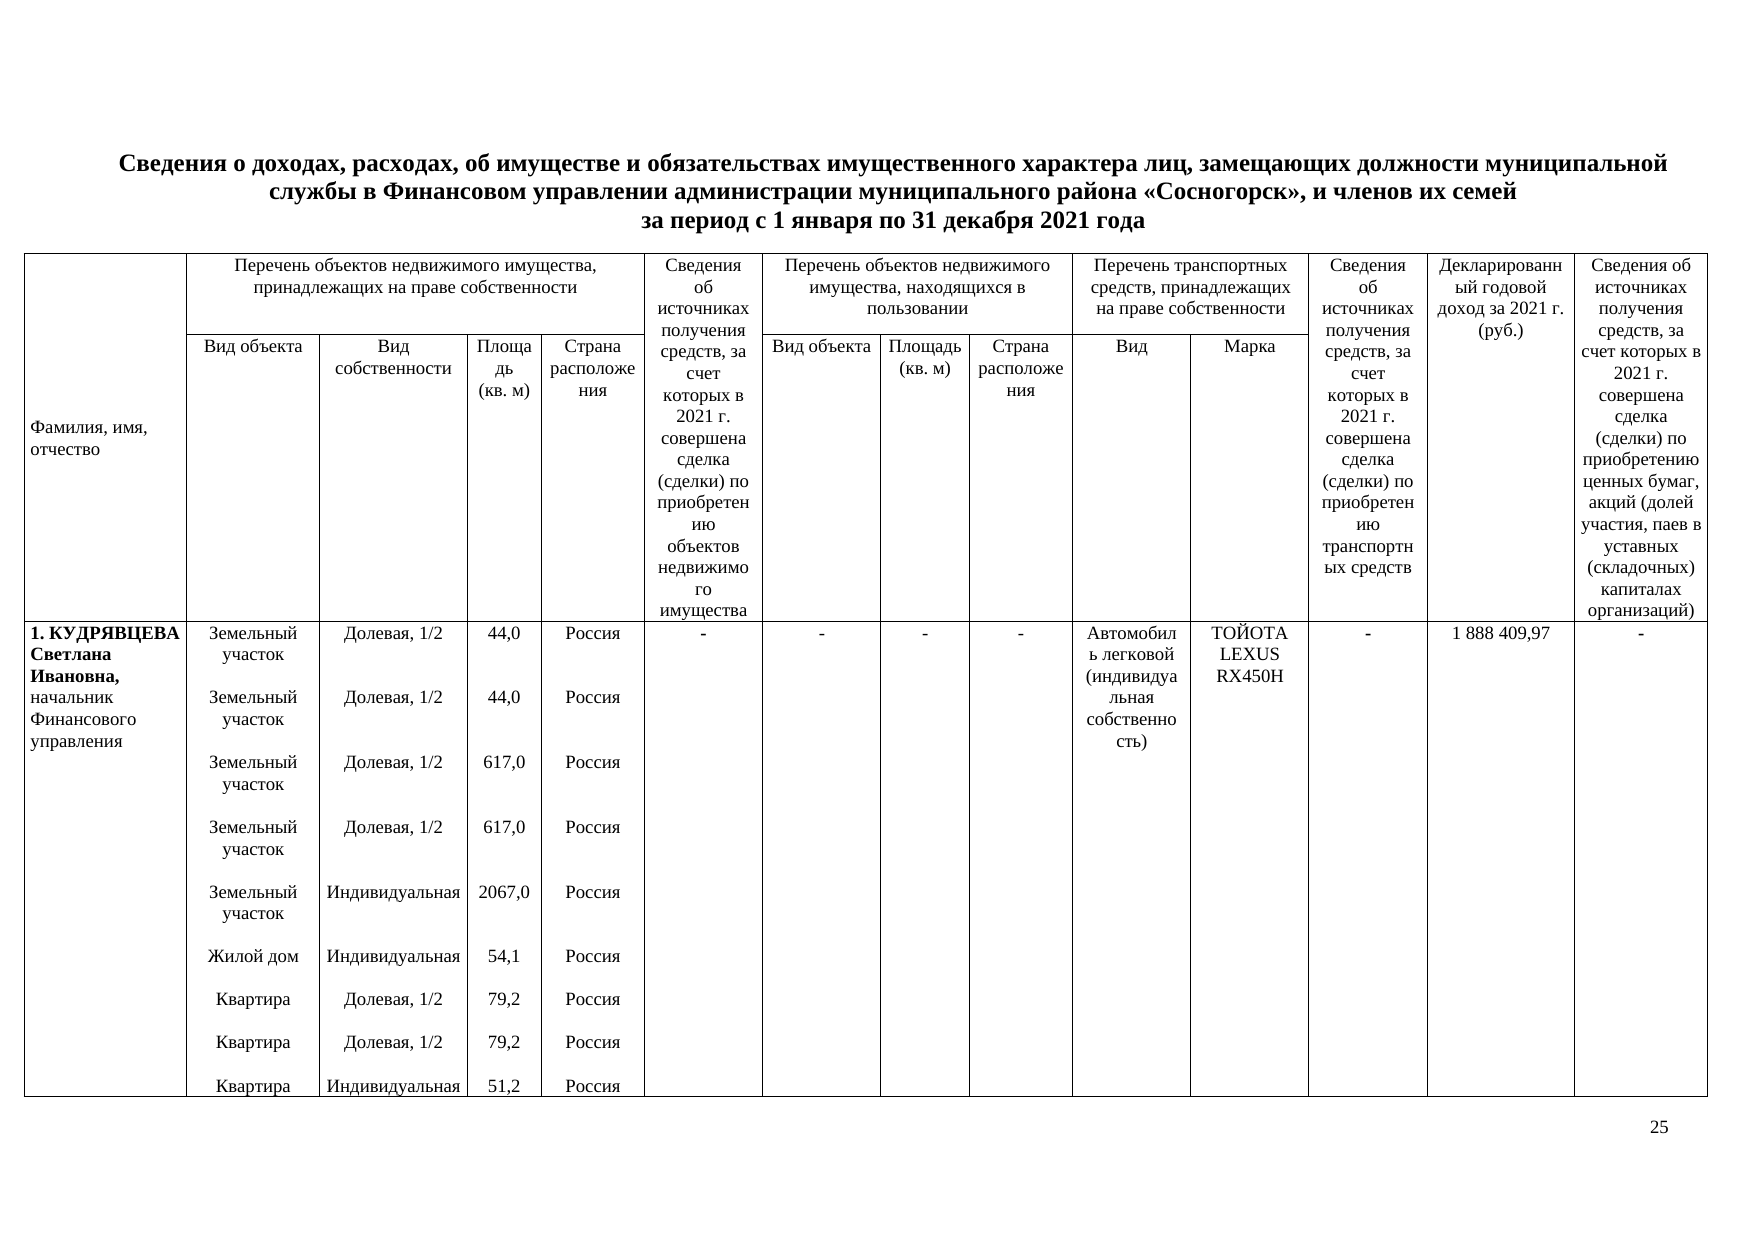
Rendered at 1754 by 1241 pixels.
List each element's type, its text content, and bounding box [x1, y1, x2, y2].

table_cell Страна расположения [970, 335, 1072, 621]
table_header Фамилия, имя, отчество [25, 254, 186, 621]
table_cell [1073, 622, 1190, 1096]
text Сведения о доходах, расходах, об имуществе и обязательствах имущественного характера лиц, замещающих должности муниципальной службы в Финансовом управлении администрации муниципального района «Сосногорск», и членов их семей [118, 148, 1668, 205]
table_cell Вид объекта [187, 335, 319, 621]
table_cell - [970, 622, 1072, 1096]
table_cell Вид объекта [763, 335, 880, 621]
table_cell - [1309, 622, 1427, 1096]
table_header Перечень объектов недвижимого имущества, находящихся в пользовании [763, 254, 1072, 334]
table_header Сведения об источниках получения средств, за счет которых в 2021 г. совершена сделка (сделки) по приобретению ценных бумаг, акций (долей участия, паев в уставных (складочных) капиталах организаций) [1575, 254, 1707, 621]
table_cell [25, 622, 186, 1096]
table_cell - [645, 622, 762, 1096]
table_cell - [881, 622, 969, 1096]
table_cell Площадь (кв. м) [881, 335, 969, 621]
table_header Сведения об источниках получения средств, за счет которых в 2021 г. совершена сделка (сделки) по приобретению объектов недвижимого имущества [645, 254, 762, 621]
table_cell Вид [1073, 335, 1190, 621]
table_cell Страна расположения [542, 335, 644, 621]
table_header Декларированный годовой доход за 2021 г. (руб.) [1428, 254, 1574, 621]
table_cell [320, 622, 467, 1096]
table_cell Марка [1191, 335, 1308, 621]
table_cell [187, 622, 319, 1096]
table_cell ТОЙОТА LEXUS RX450H [1191, 622, 1308, 1096]
text за период с 1 января по 31 декабря 2021 года [118, 205, 1668, 234]
table_header Перечень транспортных средств, принадлежащих на праве собственности [1073, 254, 1308, 334]
table_cell 1 888 409,97 [1428, 622, 1574, 1096]
table_cell Площадь (кв. м) [468, 335, 541, 621]
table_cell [468, 622, 541, 1096]
table_cell - [1575, 622, 1707, 1096]
table_header Перечень объектов недвижимого имущества, принадлежащих на праве собственности [187, 254, 644, 334]
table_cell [542, 622, 644, 1096]
table_cell - [763, 622, 880, 1096]
table_cell Вид собственности [320, 335, 467, 621]
table_header Сведения об источниках получения средств, за счет которых в 2021 г. совершена сделка (сделки) по приобретению транспортных средств [1309, 254, 1427, 621]
